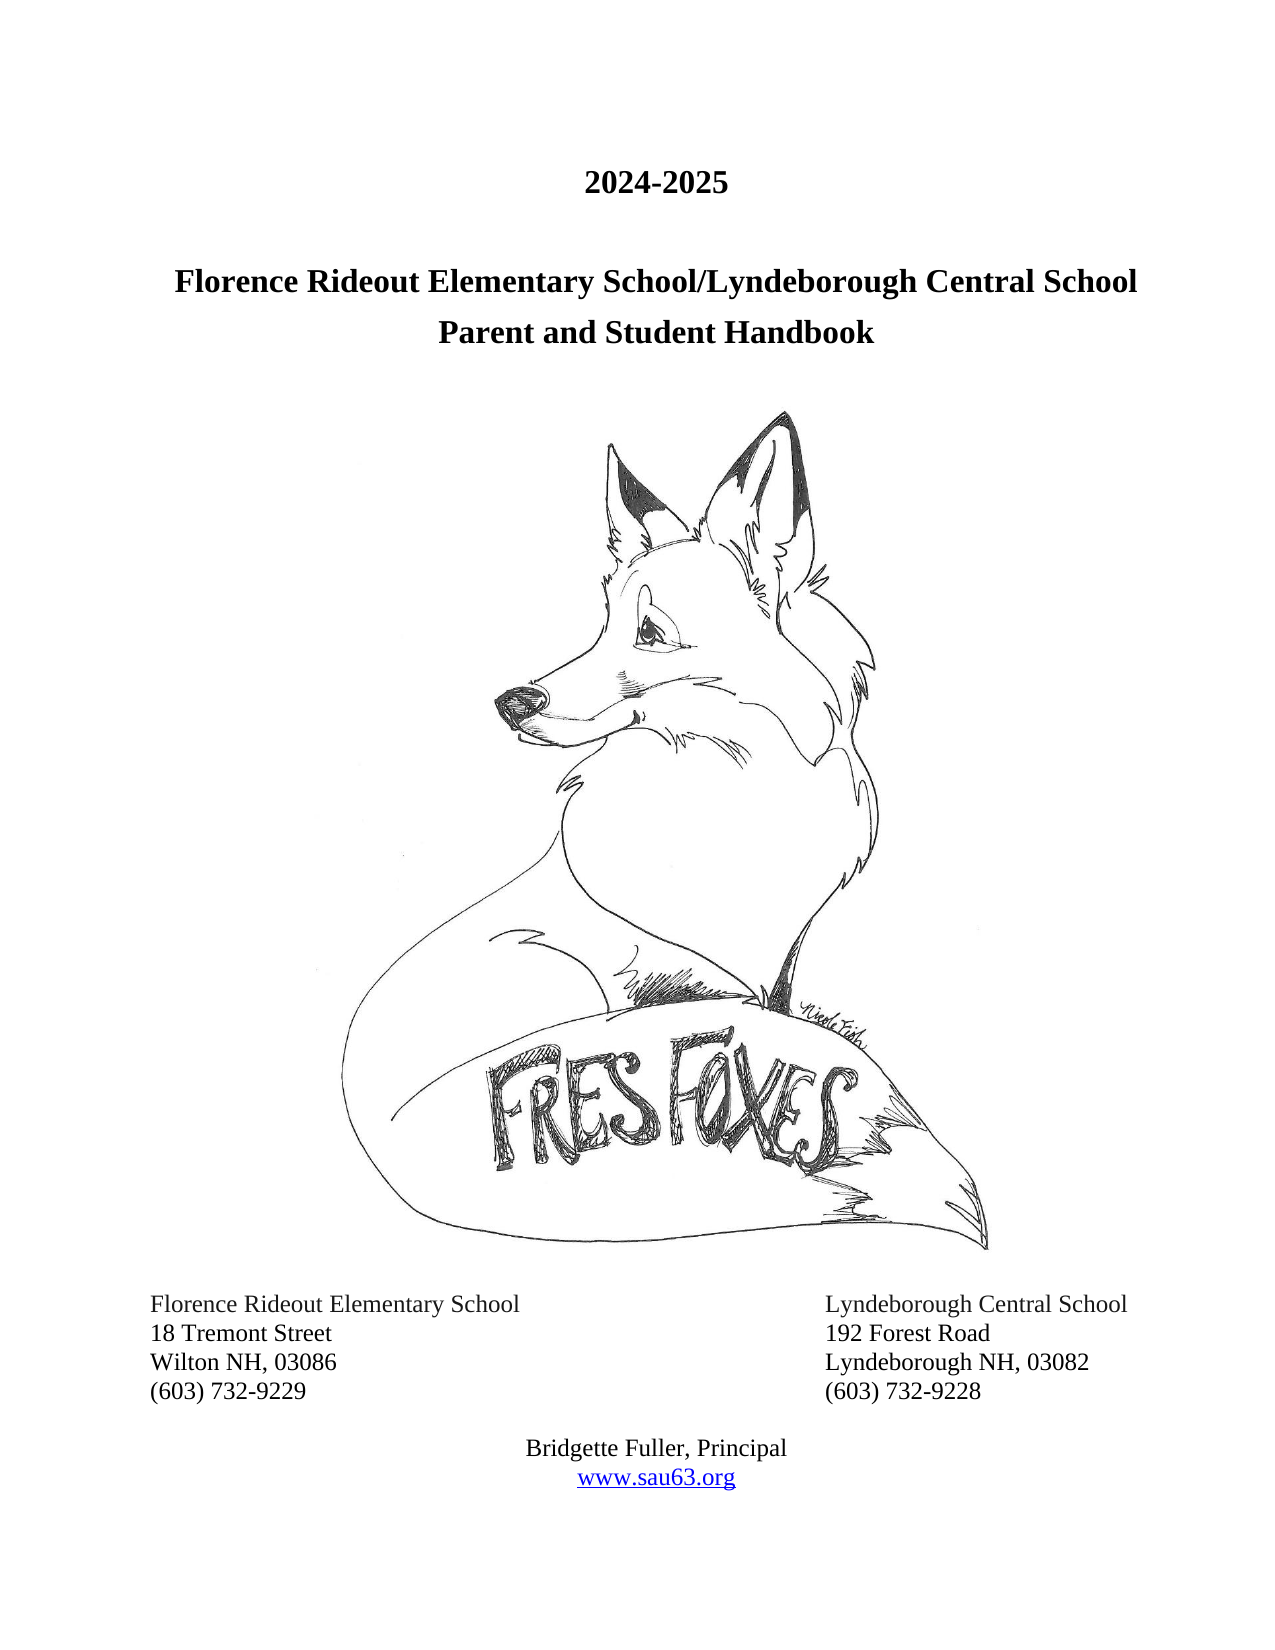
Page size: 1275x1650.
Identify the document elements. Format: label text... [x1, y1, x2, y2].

text Florence Rideout Elementary School Lyndeborough Central School [150, 1289, 1162, 1318]
text Bridgette Fuller, Principal [150, 1433, 1162, 1462]
subtitle 2024-2025 [150, 162, 1162, 201]
text (603) 732-9229 (603) 732-9228 [150, 1376, 1162, 1404]
subtitle Florence Rideout Elementary School/Lyndeborough Central School [150, 261, 1162, 299]
text 18 Tremont Street 192 Forest Road [150, 1318, 1162, 1347]
subtitle Parent and Student Handbook [150, 312, 1162, 350]
picture [309, 364, 1004, 1263]
text Wilton NH, 03086 Lyndeborough NH, 03082 [150, 1347, 1162, 1376]
text www.sau63.org [150, 1462, 1162, 1491]
